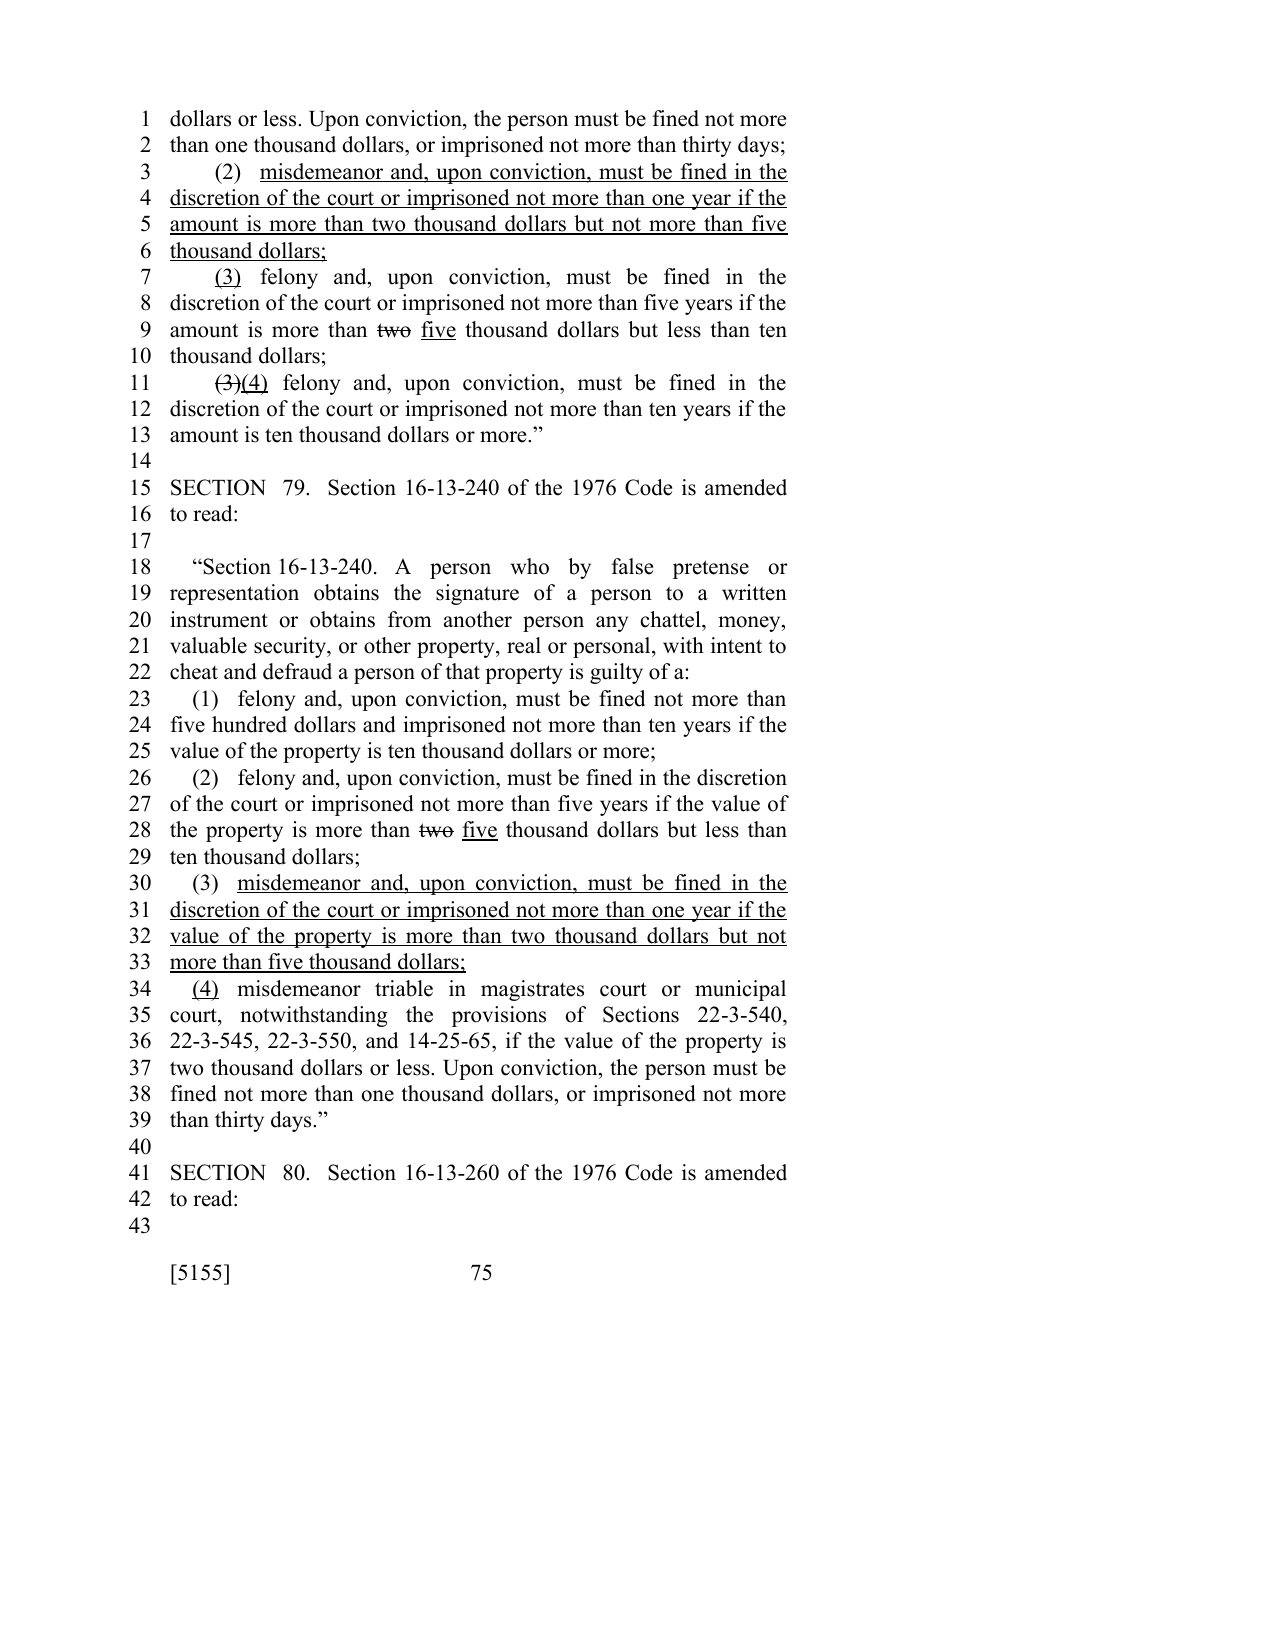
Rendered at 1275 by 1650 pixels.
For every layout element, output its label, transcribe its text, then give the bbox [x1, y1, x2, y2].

text (2) misdemeanor and, upon conviction, must be fined in the discretion of the court or imprisoned not more than one year if the amount is more than two thousand dollars but not more than five thousand dollars; [169, 208, 787, 233]
text (2) misdemeanor and, upon conviction, must be fined in the discretion of the court or imprisoned not more than one year if the amount is more than two thousand dollars but not more than five thousand dollars; [169, 158, 787, 207]
text (3) misdemeanor and, upon conviction, must be fined in the discretion of the court or imprisoned not more than one year if the value of the property is more than two thousand dollars but not more than five thousand dollars; [169, 946, 787, 975]
text (3) misdemeanor and, upon conviction, must be fined in the discretion of the court or imprisoned not more than one year if the value of the property is more than two thousand dollars but not more than five thousand dollars; [169, 869, 787, 919]
text (2) misdemeanor and, upon conviction, must be fined in the discretion of the court or imprisoned not more than one year if the amount is more than two thousand dollars but not more than five thousand dollars; [169, 234, 787, 263]
text (4) misdemeanor triable in magistrates court or municipal court, notwithstanding the provisions of Sections 22-3-540, 22-3-545, 22-3-550, and 14-25-65, if the value of the property is two thousand dollars or less. Upon conviction, the person must be fined not more than one thousand dollars, or imprisoned not more than thirty days.” [169, 975, 787, 1133]
text SECTION 80. Section 16-13-260 of the 1976 Code is amended to read: [169, 1159, 787, 1212]
text (3) misdemeanor and, upon conviction, must be fined in the discretion of the court or imprisoned not more than one year if the value of the property is more than two thousand dollars but not more than five thousand dollars; [169, 920, 787, 945]
text (3)(4) felony and, upon conviction, must be fined in the discretion of the court or imprisoned not more than ten years if the amount is ten thousand dollars or more.” [169, 368, 787, 448]
text (3) felony and, upon conviction, must be fined in the discretion of the court or imprisoned not more than five years if the amount is more than two five thousand dollars but less than ten thousand dollars; [169, 263, 787, 368]
text (1) felony and, upon conviction, must be fined not more than five hundred dollars and imprisoned not more than ten years if the value of the property is ten thousand dollars or more; [169, 685, 787, 764]
text (2) felony and, upon conviction, must be fined in the discretion of the court or imprisoned not more than five years if the value of the property is more than two five thousand dollars but less than ten thousand dollars; [169, 764, 787, 869]
text SECTION 79. Section 16-13-240 of the 1976 Code is amended to read: [169, 474, 787, 527]
text “Section 16-13-240. A person who by false pretense or representation obtains the signature of a person to a written instrument or obtains from another person any chattel, money, valuable security, or other property, real or personal, with intent to cheat and defraud a person of that property is guilty of a: [169, 553, 787, 685]
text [169, 105, 787, 158]
